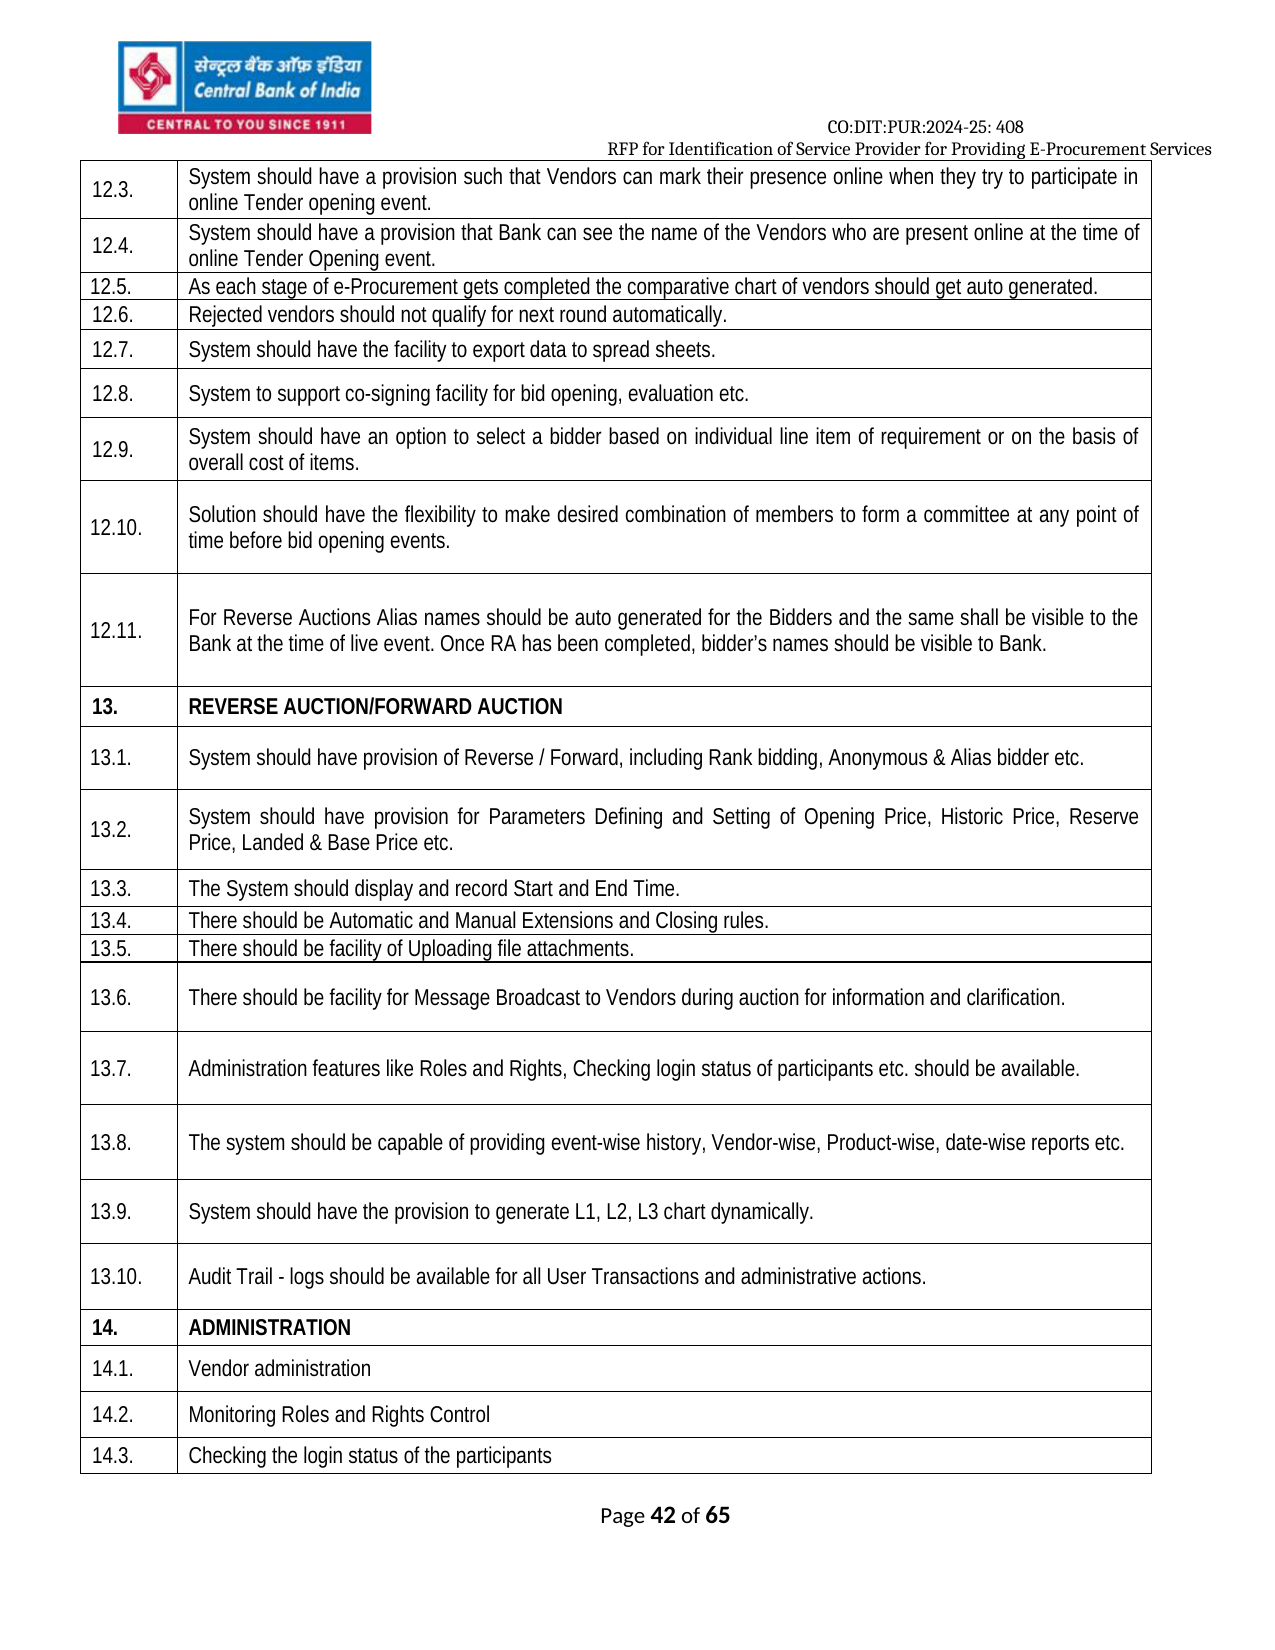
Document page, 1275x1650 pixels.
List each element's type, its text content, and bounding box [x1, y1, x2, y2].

table_cell [81, 300, 177, 329]
table_cell [81, 481, 177, 573]
table_cell System should have the provision to generate L1, L2, L3 chart dynamically. [178, 1180, 1151, 1243]
table_cell [81, 1310, 177, 1345]
table_cell The system should be capable of providing event-wise history, Vendor-wise, Product-wise, date-wise reports etc. [178, 1105, 1151, 1179]
table_cell [81, 727, 177, 788]
table_cell [81, 330, 177, 368]
table_cell [81, 161, 177, 218]
table_cell [81, 1105, 177, 1179]
table_cell [81, 219, 177, 272]
table_cell System should have provision of Reverse / Forward, including Rank bidding, Anonymous & Alias bidder etc. [178, 727, 1151, 788]
table_cell System should have a provision that Bank can see the name of the Vendors who are present online at the time of online Tender Opening event. [178, 219, 1151, 272]
table_cell [81, 907, 177, 934]
table_cell [81, 1032, 177, 1104]
table_cell For Reverse Auctions Alias names should be auto generated for the Bidders and the same shall be visible to the Bank at the time of live event. Once RA has been completed, bidder’s names should be visible to Bank. [178, 574, 1151, 686]
table_cell As each stage of e-Procurement gets completed the comparative chart of vendors should get auto generated. [178, 273, 1151, 299]
table_cell System should have the facility to export data to spread sheets. [178, 330, 1151, 368]
table_cell There should be facility of Uploading file attachments. [178, 935, 1151, 961]
table_cell [81, 574, 177, 686]
table_cell [81, 935, 177, 961]
table_cell [81, 369, 177, 417]
table_cell Monitoring Roles and Rights Control [178, 1392, 1151, 1437]
table_cell [81, 870, 177, 906]
table_cell ADMINISTRATION [178, 1310, 1151, 1345]
table_cell [81, 963, 177, 1031]
table_cell [81, 418, 177, 480]
table_cell System to support co-signing facility for bid opening, evaluation etc. [178, 369, 1151, 417]
table_cell Administration features like Roles and Rights, Checking login status of participants etc. should be available. [178, 1032, 1151, 1104]
table_cell There should be Automatic and Manual Extensions and Closing rules. [178, 907, 1151, 934]
table_cell [81, 1438, 177, 1473]
table_cell System should have an option to select a bidder based on individual line item of requirement or on the basis of overall cost of items. [178, 418, 1151, 480]
table_cell Audit Trail - logs should be available for all User Transactions and administrative actions. [178, 1244, 1151, 1309]
table_cell Solution should have the flexibility to make desired combination of members to form a committee at any point of time before bid opening events. [178, 481, 1151, 573]
table_cell There should be facility for Message Broadcast to Vendors during auction for information and clarification. [178, 963, 1151, 1031]
table_cell [81, 1180, 177, 1243]
table_cell Checking the login status of the participants [178, 1438, 1151, 1473]
table_cell [81, 273, 177, 299]
table_cell REVERSE AUCTION/FORWARD AUCTION [178, 687, 1151, 726]
table_cell System should have a provision such that Vendors can mark their presence online when they try to participate in online Tender opening event. [178, 161, 1151, 218]
table_cell [81, 790, 177, 869]
table_cell [81, 1244, 177, 1309]
table_cell [81, 1392, 177, 1437]
table_cell System should have provision for Parameters Defining and Setting of Opening Price, Historic Price, Reserve Price, Landed & Base Price etc. [178, 790, 1151, 869]
table_cell Rejected vendors should not qualify for next round automatically. [178, 300, 1151, 329]
table_cell The System should display and record Start and End Time. [178, 870, 1151, 906]
table_cell Vendor administration [178, 1346, 1151, 1391]
table_cell [81, 687, 177, 726]
table_cell [81, 1346, 177, 1391]
